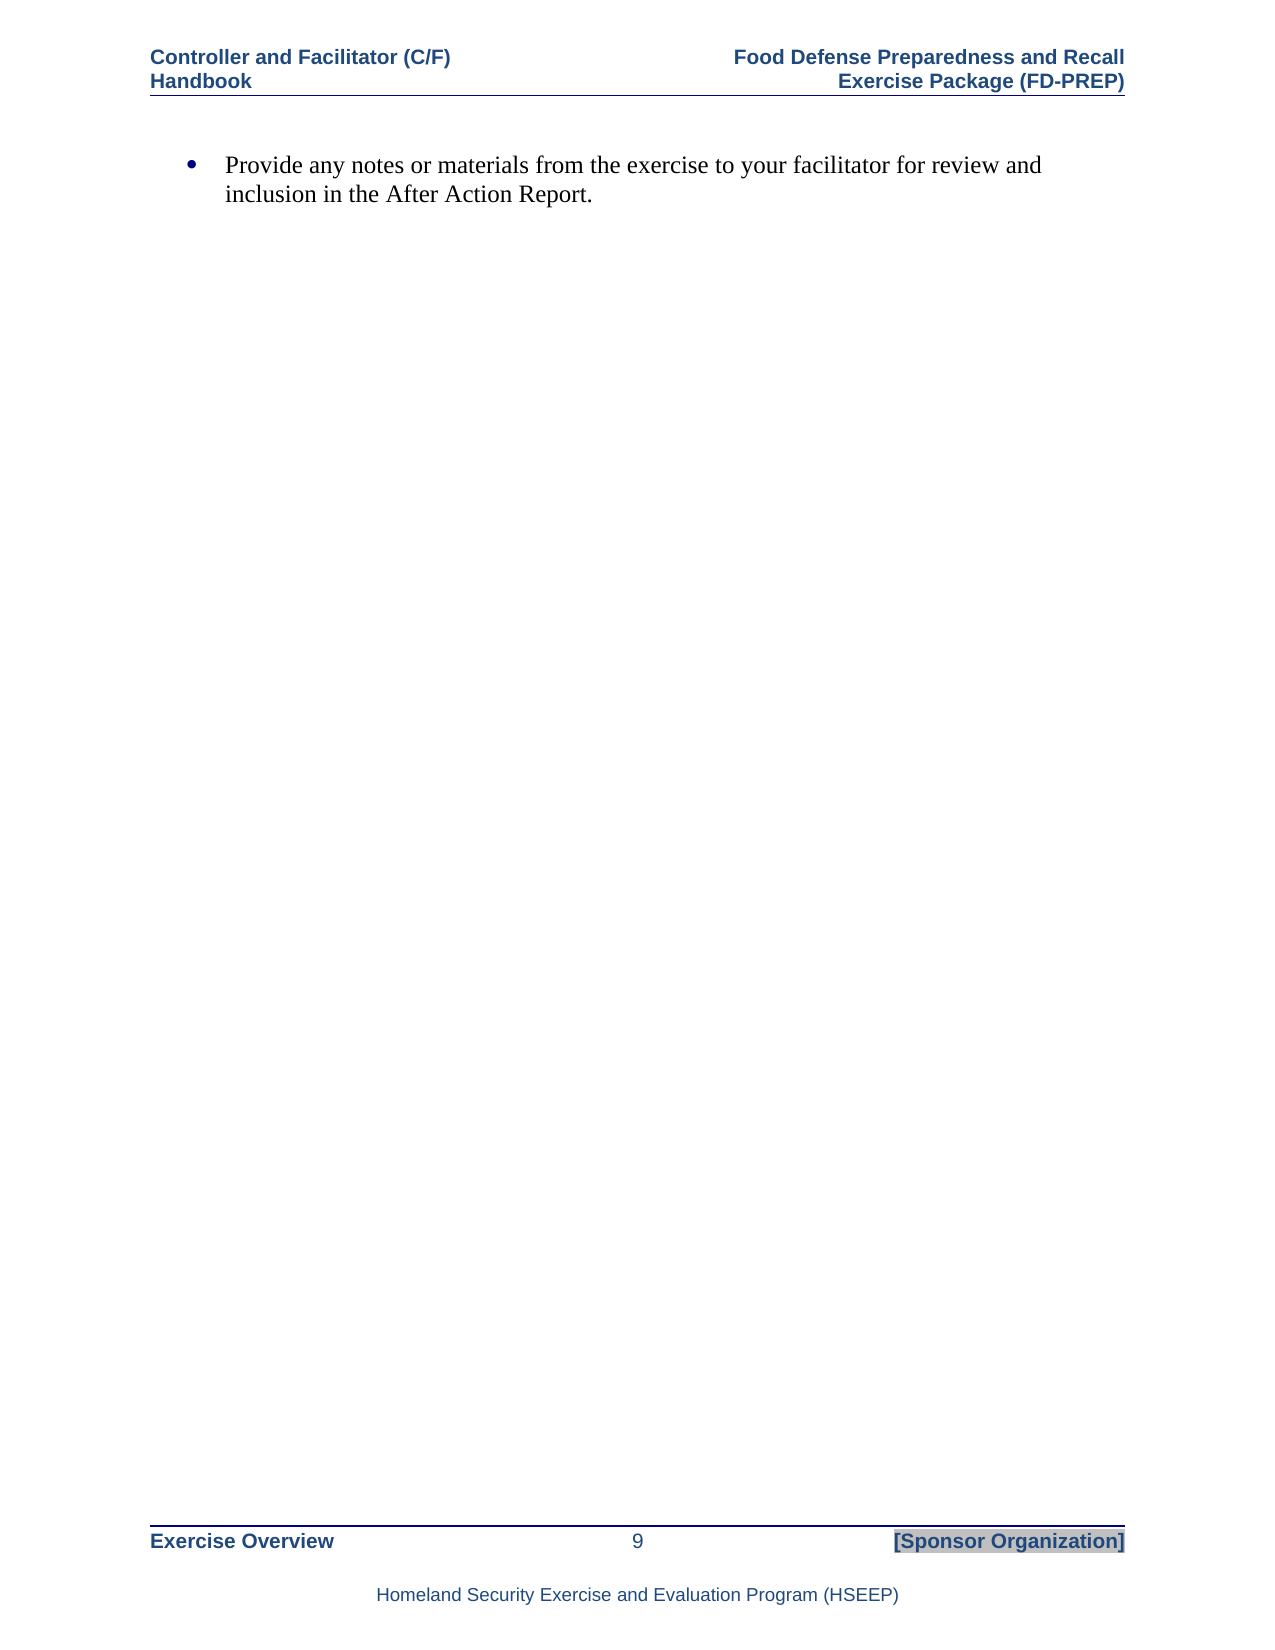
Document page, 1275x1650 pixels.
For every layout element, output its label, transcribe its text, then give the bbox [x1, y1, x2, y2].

list Provide any notes or materials from the exercise to your facilitator for review and inclusion in the After Action Report. [187, 150, 1125, 207]
